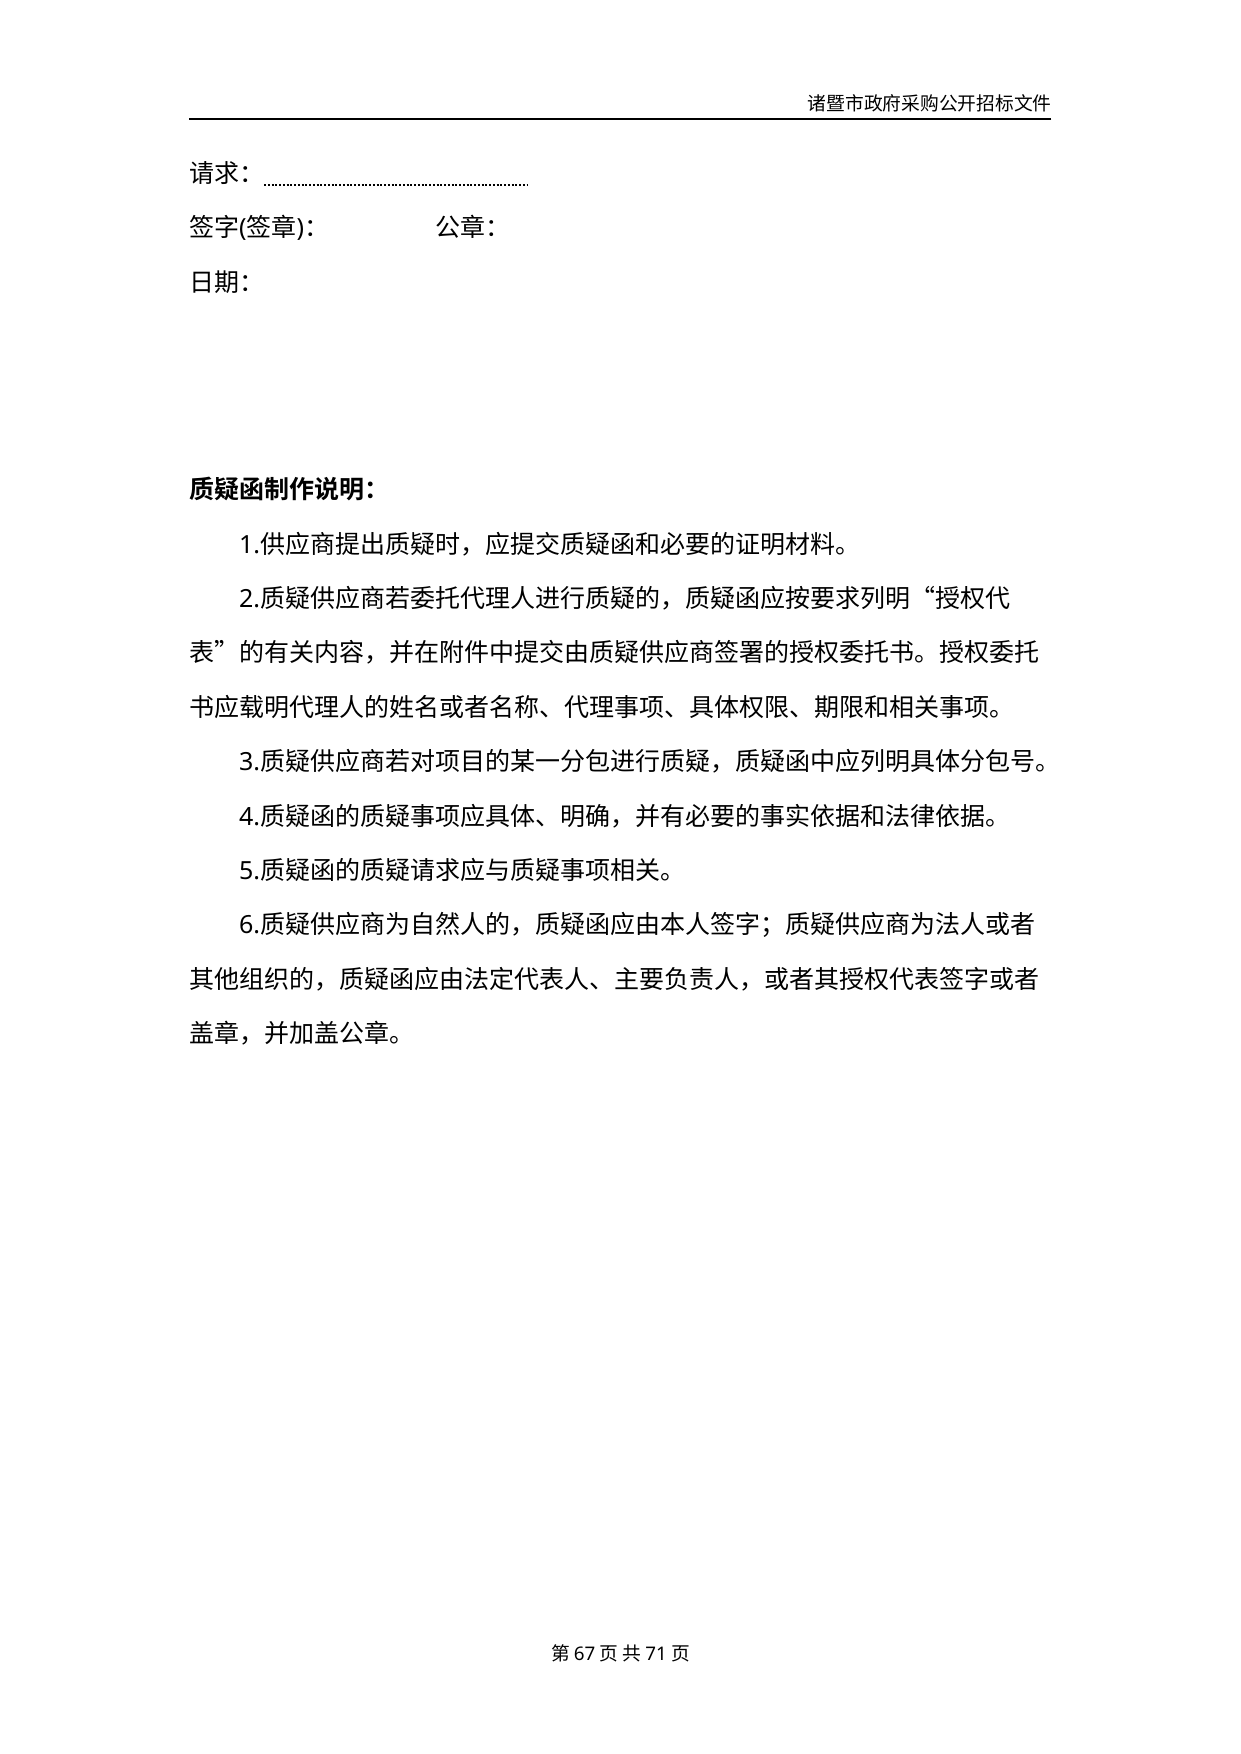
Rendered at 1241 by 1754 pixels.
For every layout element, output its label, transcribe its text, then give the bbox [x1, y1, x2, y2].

text 4.质疑函的质疑事项应具体、明确，并有必要的事实依据和法律依据。 [189, 796, 1051, 832]
text 签字(签章)： 公章： [189, 208, 1051, 244]
text 质疑函制作说明： [189, 470, 1051, 506]
text 2.质疑供应商若委托代理人进行质疑的，质疑函应按要求列明“授权代表”的有关内容，并在附件中提交由质疑供应商签署的授权委托书。授权委托书应载明代理人的姓名或者名称、代理事项、具体权限、期限和相关事项。 [189, 578, 1051, 723]
text 1.供应商提出质疑时，应提交质疑函和必要的证明材料。 [189, 524, 1051, 560]
text 6.质疑供应商为自然人的，质疑函应由本人签字；质疑供应商为法人或者其他组织的，质疑函应由法定代表人、主要负责人，或者其授权代表签字或者盖章，并加盖公章。 [189, 905, 1051, 1050]
text 日期： [189, 262, 1051, 298]
text 请求： [189, 153, 1051, 190]
text 3.质疑供应商若对项目的某一分包进行质疑，质疑函中应列明具体分包号。 [189, 742, 1051, 778]
text 5.质疑函的质疑请求应与质疑事项相关。 [189, 850, 1051, 887]
